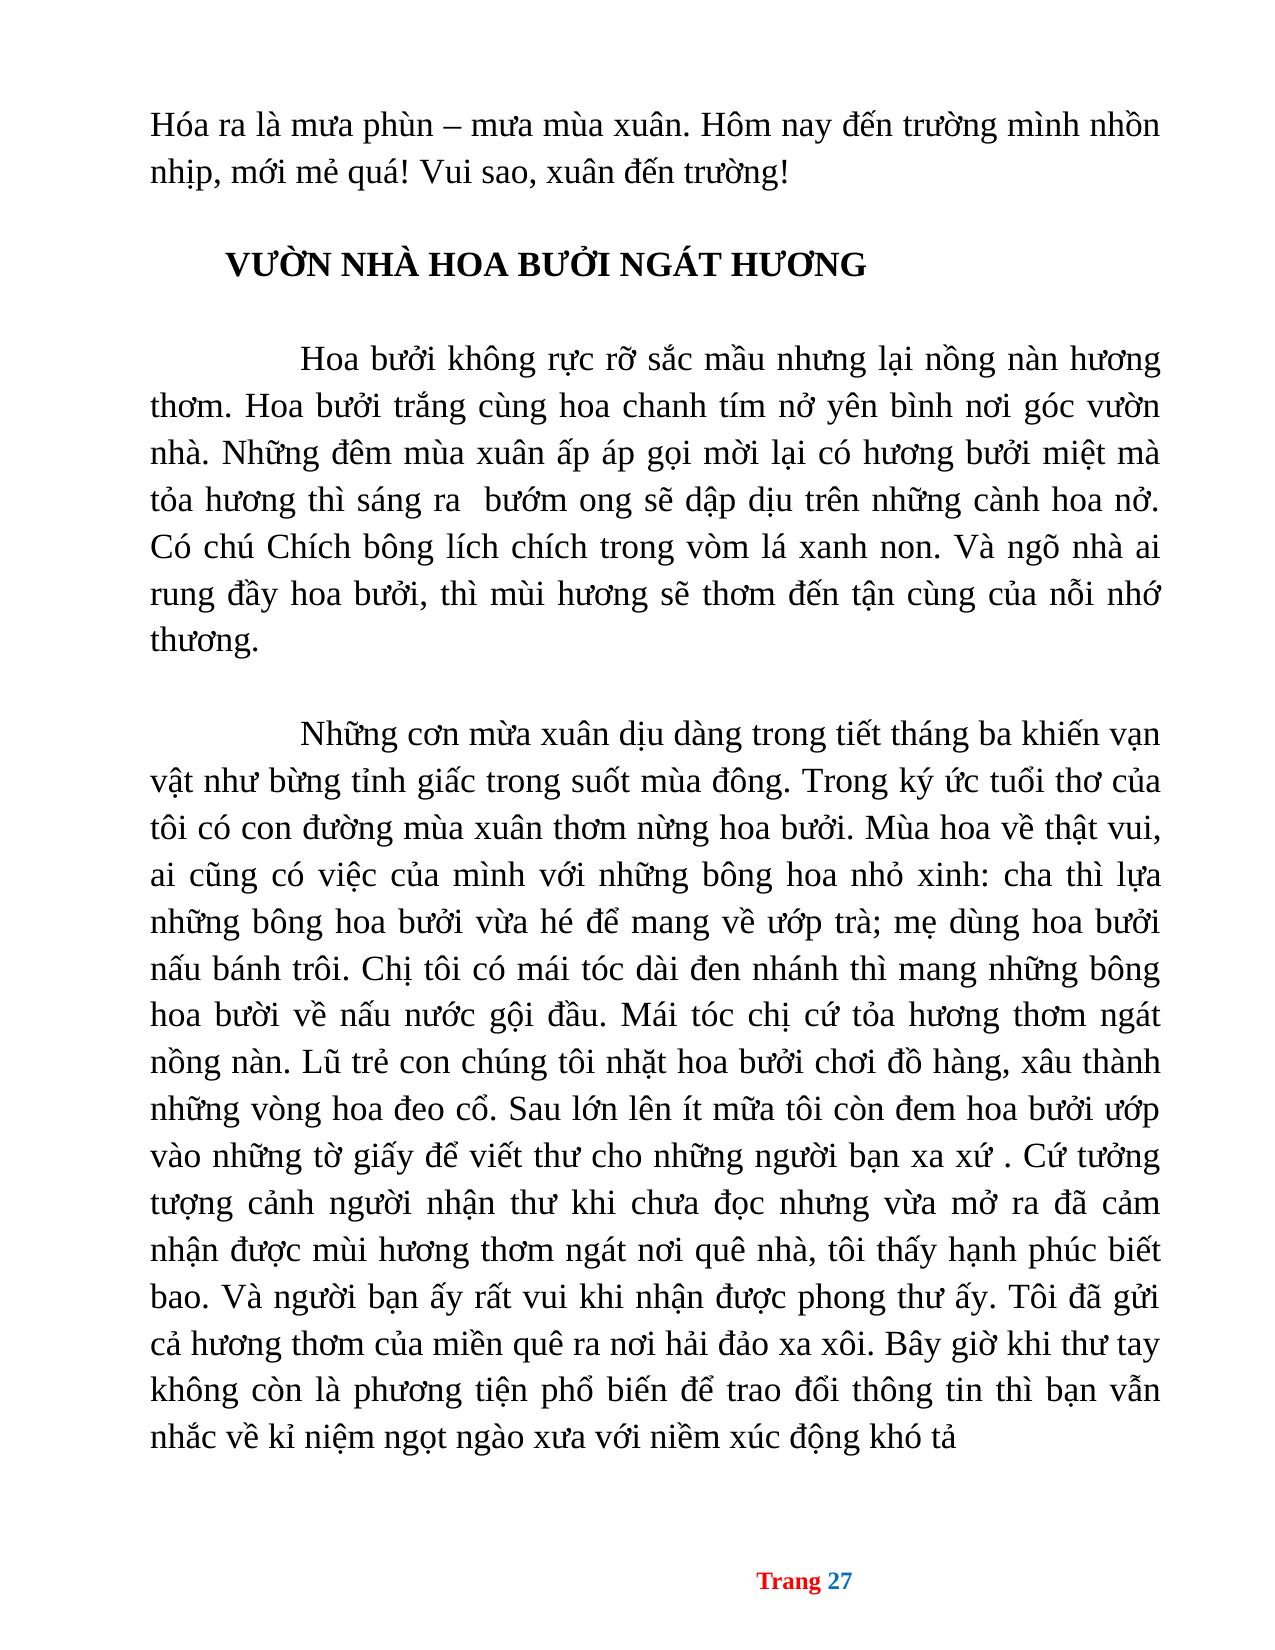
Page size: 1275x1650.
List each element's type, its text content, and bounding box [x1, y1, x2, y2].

list Hoa bưởi không rực rỡ sắc mầu nhưng lại nồng nàn hương thơm. Hoa bưởi trắng cùng hoa chanh tím nở yên bình nơi góc vườn nhà. Những đêm mùa xuân ấp áp gọi mời lại có hương bưởi miệt mà tỏa hương thì sáng ra bướm ong sẽ dập dịu trên những cành hoa nở. Có chú Chích bông lích chích trong vòm lá xanh non. Và ngõ nhà ai rung đầy hoa bưởi, thì mùi hương sẽ thơm đến tận cùng của nỗi nhớ thương. [150, 337, 1162, 659]
list VƯỜN NHÀ HOA BƯỞI NGÁT HƯƠNG [225, 244, 1162, 284]
list Những cơn mừa xuân dịu dàng trong tiết tháng ba khiến vạn vật như bừng tỉnh giấc trong suốt mùa đông. Trong ký ức tuổi thơ của tôi có con đường mùa xuân thơm nừng hoa bưởi. Mùa hoa về thật vui, ai cũng có việc của mình với những bông hoa nhỏ xinh: cha thì lựa những bông hoa bưởi vừa hé để mang về ướp trà; mẹ dùng hoa bưởi nấu bánh trôi. Chị tôi có mái tóc dài đen nhánh thì mang những bông hoa bười về nấu nước gội đầu. Mái tóc chị cứ tỏa hương thơm ngát nồng nàn. Lũ trẻ con chúng tôi nhặt hoa bưởi chơi đồ hàng, xâu thành những vòng hoa đeo cổ. Sau lớn lên ít mữa tôi còn đem hoa bưởi ướp vào những tờ giấy để viết thư cho những người bạn xa xứ . Cứ tưởng tượng cảnh người nhận thư khi chưa đọc nhưng vừa mở ra đã cảm nhận được mùi hương thơm ngát nơi quê nhà, tôi thấy hạnh phúc biết bao. Và người bạn ấy rất vui khi nhận được phong thư ấy. Tôi đã gửi cả hương thơm của miền quê ra nơi hải đảo xa xôi. Bây giờ khi thư tay không còn là phương tiện phổ biến để trao đổi thông tin thì bạn vẫn nhắc về kỉ niệm ngọt ngào xưa với niềm xúc động khó tả [150, 712, 1162, 1456]
list Hóa ra là mưa phùn – mưa mùa xuân. Hôm nay đến trường mình nhồn nhịp, mới mẻ quá! Vui sao, xuân đến trường! [150, 103, 1162, 191]
